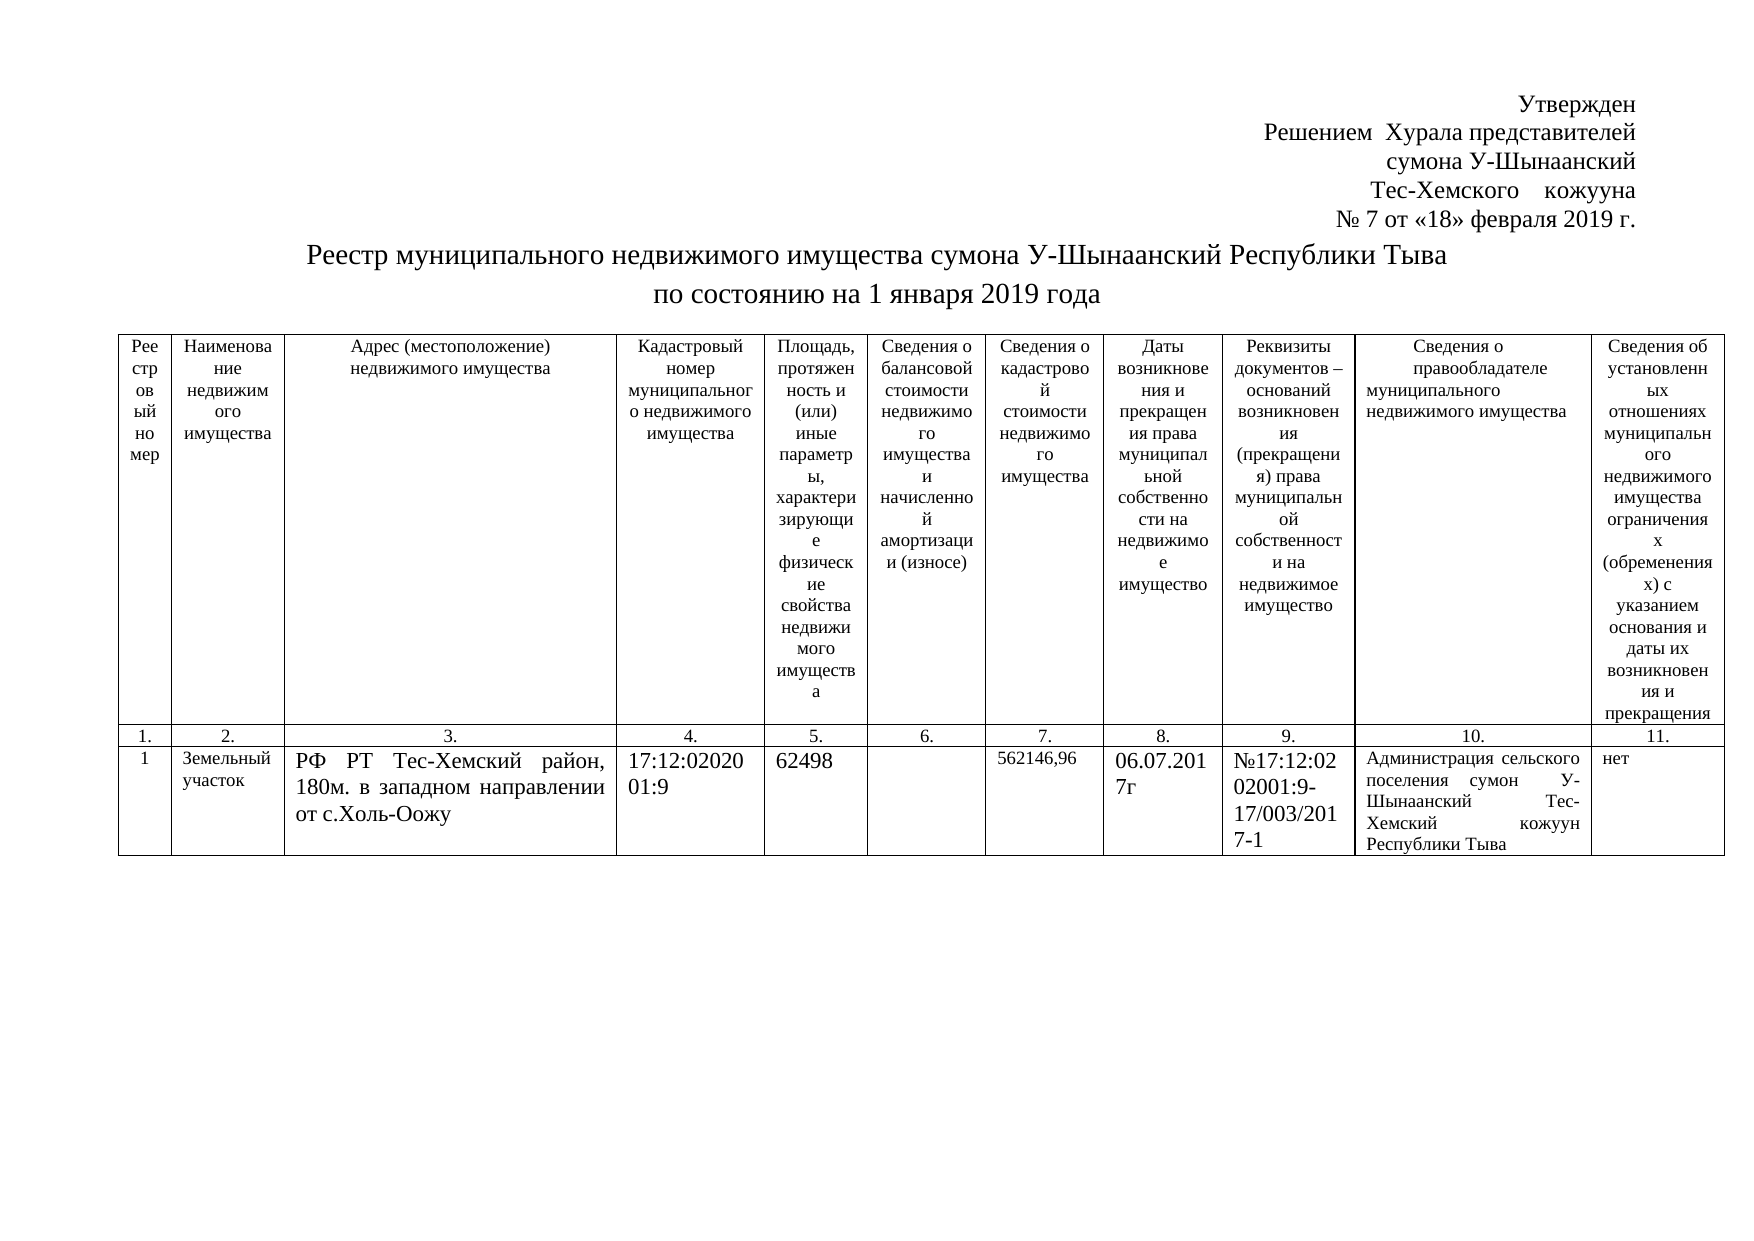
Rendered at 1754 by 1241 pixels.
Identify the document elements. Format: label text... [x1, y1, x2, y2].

table_cell Администрация сельского поселения сумон У-Шынаанский Тес-Хемский кожуун Республики Тыва [1356, 747, 1591, 855]
table_cell [868, 747, 985, 855]
table_header Даты возникновения и прекращения права муниципальной собственности на недвижимое имущество [1104, 335, 1222, 723]
table_cell 8. [1104, 725, 1222, 746]
table_cell 6. [868, 725, 985, 746]
text Тес-Хемского кожууна [118, 175, 1636, 204]
table_header Кадастровый номер муниципального недвижимого имущества [617, 335, 764, 723]
table_cell 06.07.2017г [1104, 747, 1222, 855]
table_cell 4. [617, 725, 764, 746]
table_header Наименование недвижимого имущества [172, 335, 284, 723]
text Решением Хурала представителей сумона У-Шынаанский [118, 117, 1636, 175]
table_cell 10. [1356, 725, 1591, 746]
table_header Сведения об установленных отношениях муниципального недвижимого имущества ограничениях (обременениях) с указанием основания и даты их возникновения и прекращения [1592, 335, 1724, 723]
table_cell РФ РТ Тес-Хемский район, 180м. в западном направлении от с.Холь-Оожу [285, 747, 616, 855]
text по состоянию на 1 января 2019 года [118, 276, 1636, 309]
table_header Реестровый номер [119, 335, 171, 723]
table_cell 562146,96 [986, 747, 1103, 855]
table_cell 5. [765, 725, 867, 746]
table_cell 1. [119, 725, 171, 746]
text № 7 от «18» февраля 2019 г. [118, 204, 1636, 232]
table_header Адрес (местоположение) недвижимого имущества [285, 335, 616, 723]
table_cell 11. [1592, 725, 1724, 746]
table_cell 2. [172, 725, 284, 746]
table_cell 1 [119, 747, 171, 855]
table_header Сведения о кадастровой стоимости недвижимого имущества [986, 335, 1103, 723]
table_cell нет [1592, 747, 1724, 855]
table_header Сведения о правообладателе муниципального недвижимого имущества [1356, 335, 1591, 723]
table_header Реквизиты документов –оснований возникновения (прекращения) права муниципальной собственности на недвижимое имущество [1223, 335, 1354, 723]
text Реестр муниципального недвижимого имущества сумона У-Шынаанский Республики Тыва [118, 237, 1636, 271]
table_cell 62498 [765, 747, 867, 855]
table_cell 7. [986, 725, 1103, 746]
table_header Сведения о балансовой стоимости недвижимого имущества и начисленной амортизации (износе) [868, 335, 985, 723]
table_cell Земельный участок [172, 747, 284, 855]
table_cell 9. [1223, 725, 1354, 746]
table_cell №17:12:0202001:9-17/003/2017-1 [1223, 747, 1354, 855]
text Утвержден [118, 89, 1636, 117]
table_cell 17:12:0202001:9 [617, 747, 764, 855]
table_header Площадь, протяженность и (или) иные параметры, характеризирующие физические свойства недвижимого имущества [765, 335, 867, 723]
table_cell 3. [285, 725, 616, 746]
